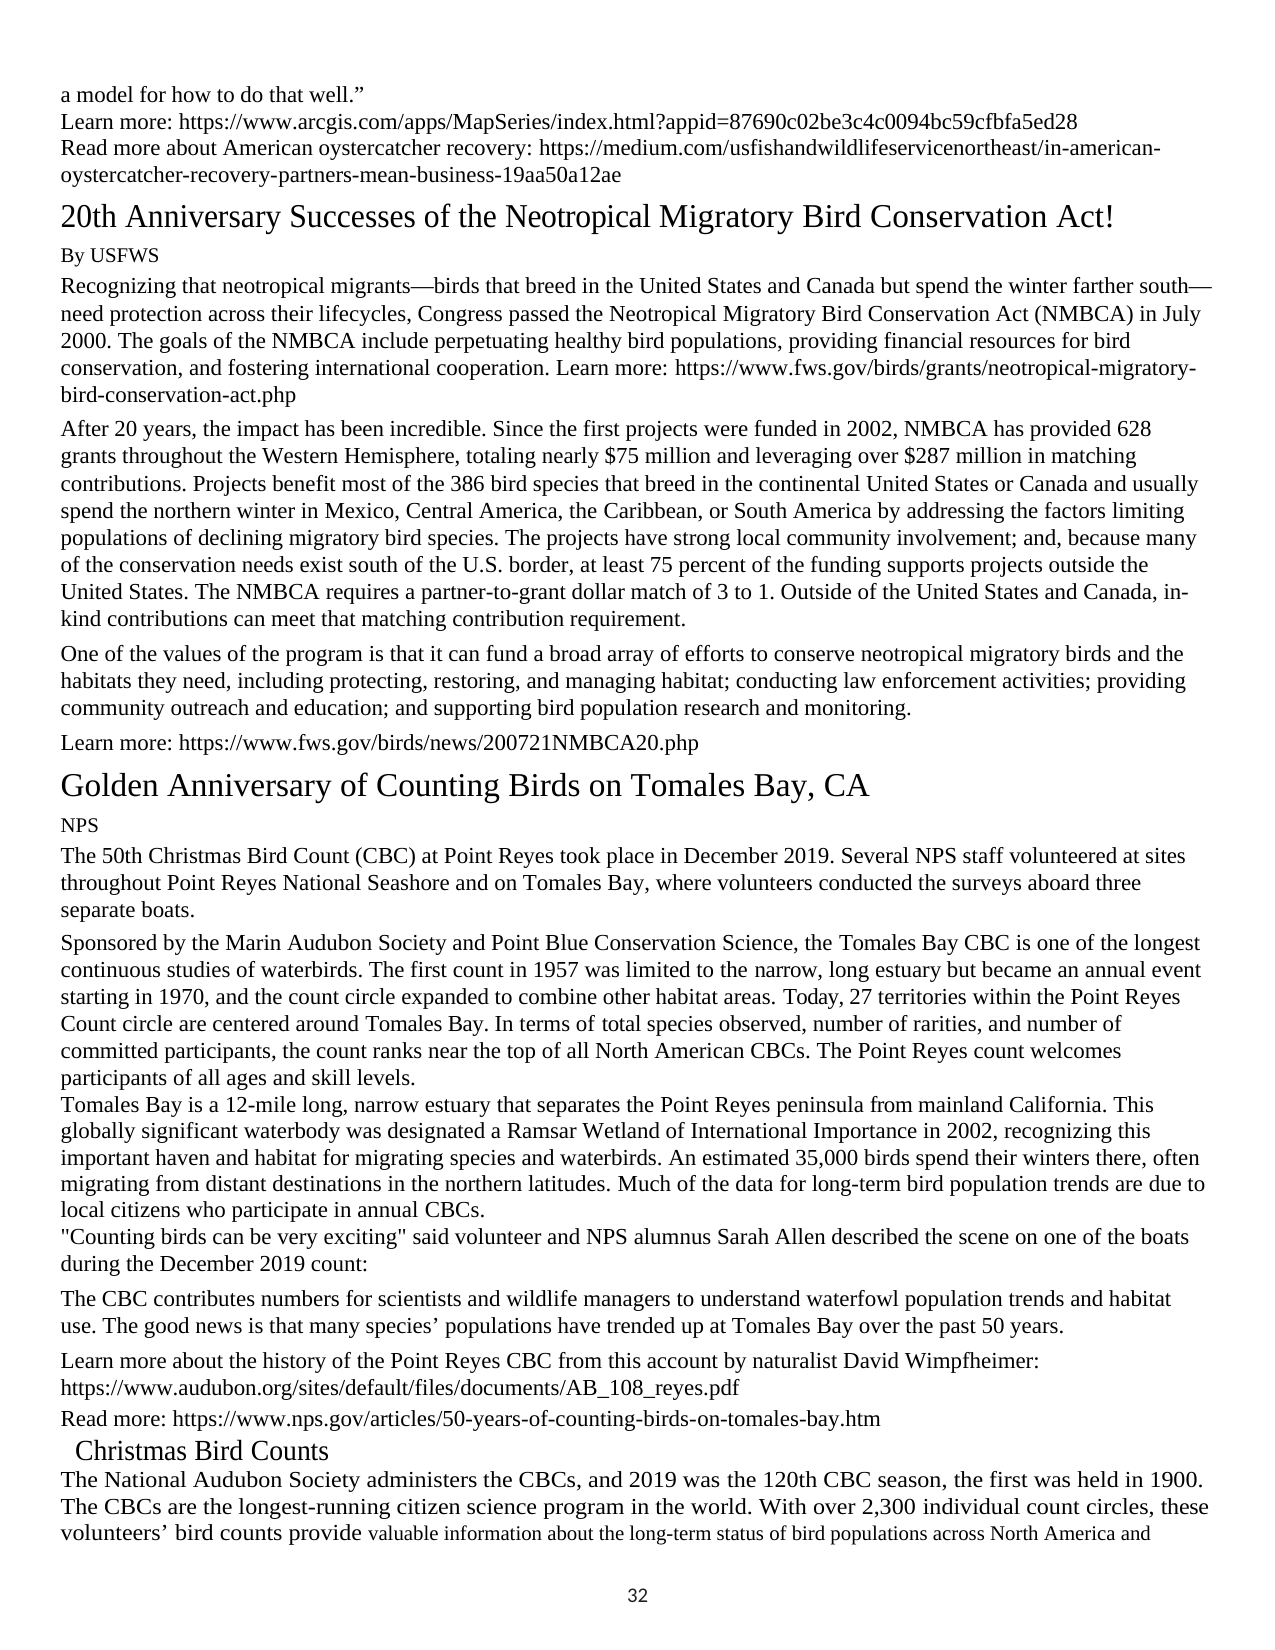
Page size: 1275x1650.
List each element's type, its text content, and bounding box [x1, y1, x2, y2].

text The 50th Christmas Bird Count (CBC) at Point Reyes took place in December 2019. Several NPS staff volunteered at sites throughout Point Reyes National Seashore and on Tomales Bay, where volunteers conducted the surveys aboard three separate boats. [60, 842, 1213, 923]
text Learn more: https://www.arcgis.com/apps/MapSeries/index.html?appid=87690c02be3c4c0094bc59cfbfa5ed28 [60, 108, 1214, 134]
text One of the values of the program is that it can fund a broad array of efforts to conserve neotropical migratory birds and the habitats they need, including protecting, restoring, and managing habitat; conducting law enforcement activities; providing community outreach and education; and supporting bird population research and monitoring. [60, 639, 1213, 720]
text Tomales Bay is a 12-mile long, narrow estuary that separates the Point Reyes peninsula from mainland California. This globally significant waterbody was designated a Ramsar Wetland of International Importance in 2002, recognizing this important haven and habitat for migrating species and waterbirds. An estimated 35,000 birds spend their winters there, often migrating from distant destinations in the northern latitudes. Much of the data for long-term bird population trends are due to local citizens who participate in annual CBCs. [60, 1091, 1214, 1223]
text Sponsored by the Marin Audubon Society and Point Blue Conservation Science, the Tomales Bay CBC is one of the longest continuous studies of waterbirds. The first count in 1957 was limited to the narrow, long estuary but became an annual event starting in 1970, and the count circle expanded to combine other habitat areas. Today, 27 territories within the Point Reyes Count circle are centered around Tomales Bay. In terms of total species observed, number of rarities, and number of committed participants, the count ranks near the top of all North American CBCs. The Point Reyes count welcomes participants of all ages and skill levels. [60, 929, 1213, 1090]
text Learn more: https://www.fws.gov/birds/news/200721NMBCA20.php [60, 728, 1213, 755]
text Read more about American oystercatcher recovery: https://medium.com/usfishandwildlifeservicenortheast/in-american-oystercatcher-recovery-partners-mean-business-19aa50a12ae [60, 134, 1214, 187]
text The CBC contributes numbers for scientists and wildlife managers to understand waterfowl population trends and habitat use. The good news is that many species’ populations have trended up at Tomales Bay over the past 50 years. [60, 1285, 1213, 1339]
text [60, 81, 1213, 107]
text Read more: https://www.nps.gov/articles/50-years-of-counting-birds-on-tomales-bay.htm [60, 1405, 1213, 1432]
text NPS [60, 813, 1213, 837]
subtitle Golden Anniversary of Counting Birds on Tomales Bay, CA [60, 766, 1213, 804]
text By USFWS [60, 243, 1213, 267]
subtitle Christmas Bird Counts [75, 1433, 1211, 1467]
text After 20 years, the impact has been incredible. Since the first projects were funded in 2002, NMBCA has provided 628 grants throughout the Western Hemisphere, totaling nearly $75 million and leveraging over $287 million in matching contributions. Projects benefit most of the 386 bird species that breed in the continental United States or Canada and usually spend the northern winter in Mexico, Central America, the Caribbean, or South America by addressing the factors limiting populations of declining migratory bird species. The projects have strong local community involvement; and, because many of the conservation needs exist south of the U.S. border, at least 75 percent of the funding supports projects outside the United States. The NMBCA requires a partner-to-grant dollar match of 3 to 1. Outside of the United States and Canada, in-kind contributions can meet that matching contribution requirement. [60, 415, 1213, 631]
subtitle 20th Anniversary Successes of the Neotropical Migratory Bird Conservation Act! [60, 200, 1213, 234]
text Learn more about the history of the Point Reyes CBC from this account by naturalist David Wimpfheimer: https://www.audubon.org/sites/default/files/documents/AB_108_reyes.pdf [60, 1347, 1213, 1401]
text Recognizing that neotropical migrants—birds that breed in the United States and Canada but spend the winter farther south—need protection across their lifecycles, Congress passed the Neotropical Migratory Bird Conservation Act (NMBCA) in July 2000. The goals of the NMBCA include perpetuating healthy bird populations, providing financial resources for bird conservation, and fostering international cooperation. Learn more: https://www.fws.gov/birds/grants/neotropical-migratory-bird-conservation-act.php [60, 273, 1213, 407]
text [60, 1467, 1214, 1546]
text "Counting birds can be very exciting" said volunteer and NPS alumnus Sarah Allen described the scene on one of the boats during the December 2019 count: [60, 1223, 1213, 1276]
